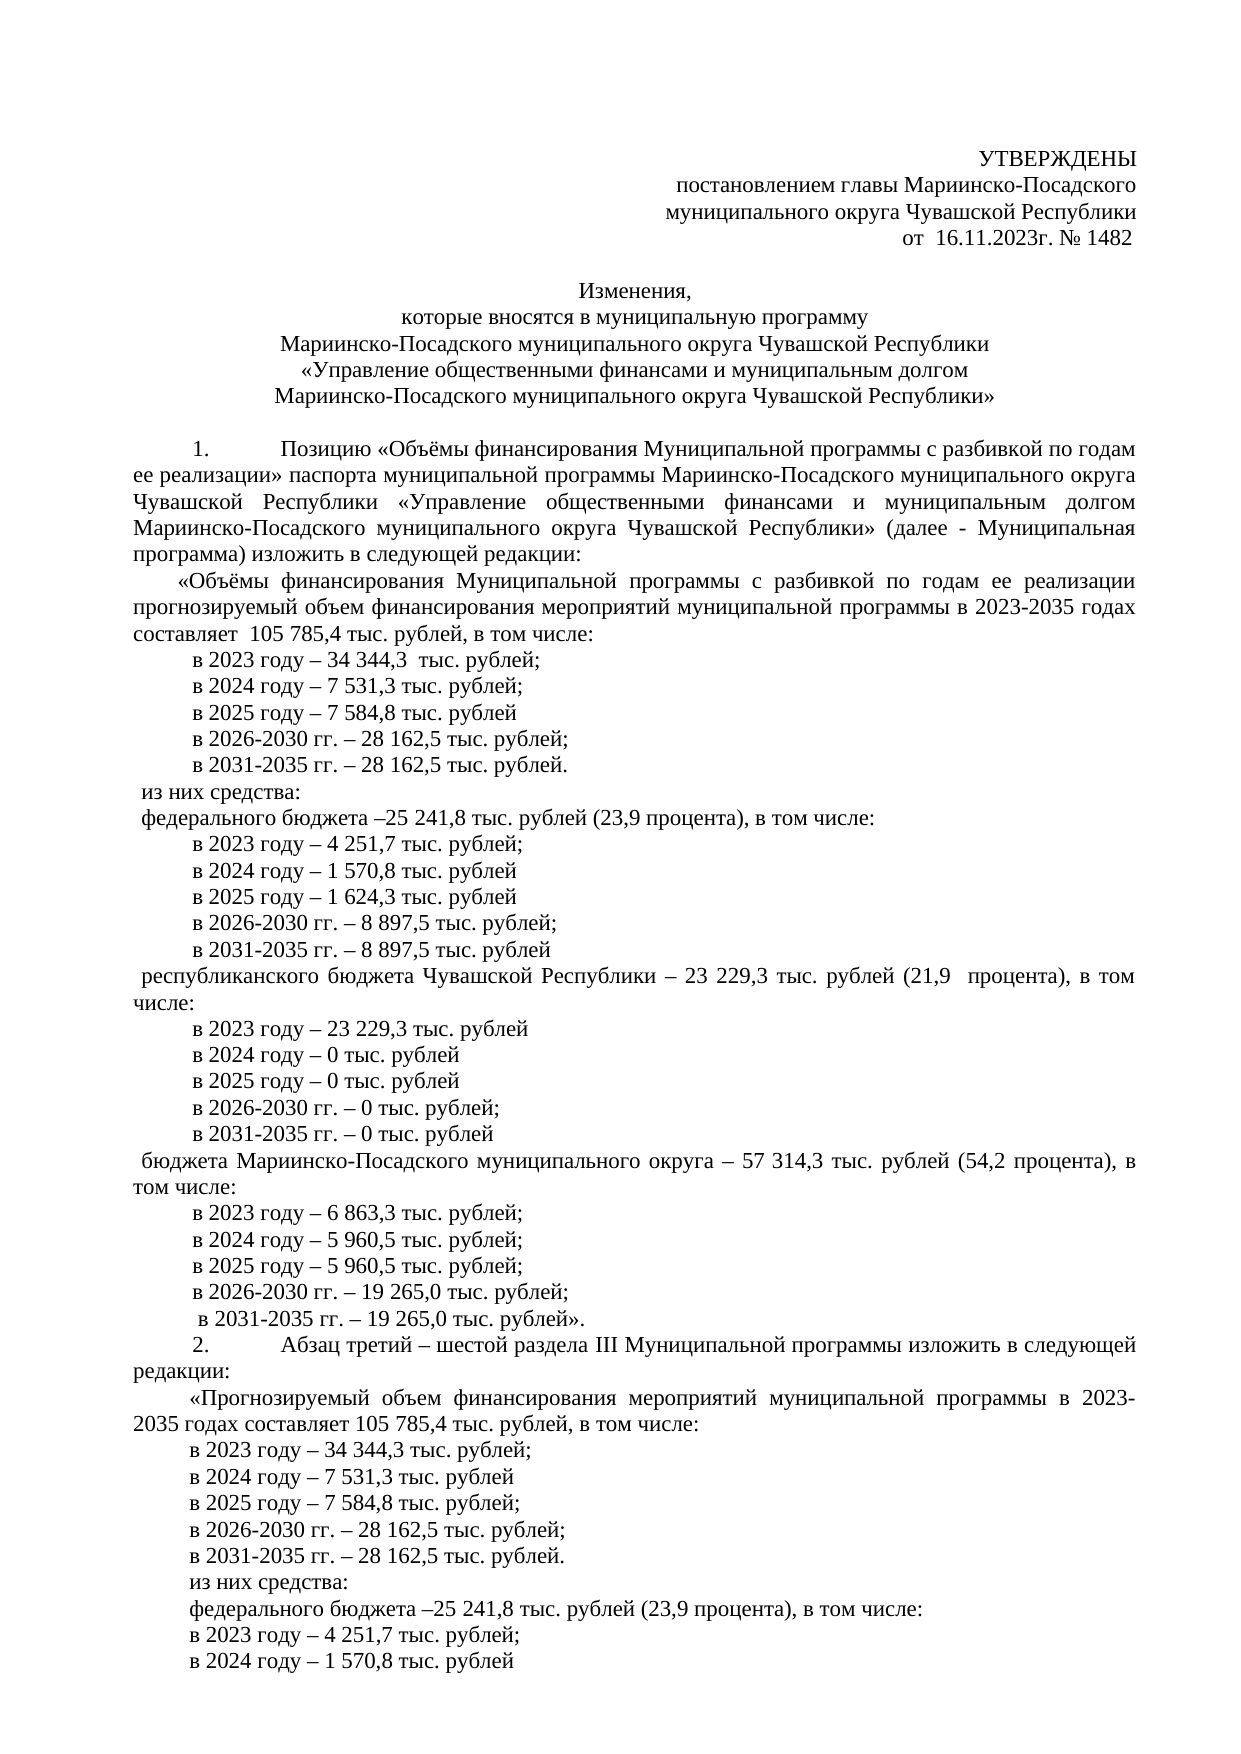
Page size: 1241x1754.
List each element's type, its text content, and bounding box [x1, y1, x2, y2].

text в 2023 году – 34 344,3 тыс. рублей; [133, 646, 1137, 672]
text в 2024 году – 1 570,8 тыс. рублей [133, 857, 1137, 883]
text в 2023 году – 34 344,3 тыс. рублей; [133, 1437, 1137, 1463]
text в 2031-2035 гг. – 28 162,5 тыс. рублей. [133, 1542, 1137, 1568]
text из них средства: [133, 1568, 1137, 1595]
text республиканского бюджета Чувашской Республики – 23 229,3 тыс. рублей (21,9 процента), в том числе: [133, 962, 1137, 1015]
text федерального бюджета –25 241,8 тыс. рублей (23,9 процента), в том числе: [133, 804, 1137, 830]
text бюджета Мариинско-Посадского муниципального округа – 57 314,3 тыс. рублей (54,2 процента), в том числе: [133, 1147, 1137, 1199]
text в 2023 году – 6 863,3 тыс. рублей; [133, 1199, 1137, 1226]
text которые вносятся в муниципальную программу Мариинско-Посадского муниципального округа Чувашской Республики «Управление общественными финансами и муниципальным долгом Мариинско-Посадского муниципального округа Чувашской Республики» [133, 303, 1137, 409]
text в 2026-2030 гг. – 28 162,5 тыс. рублей; [133, 725, 1137, 751]
text «Объёмы финансирования Муниципальной программы с разбивкой по годам ее реализации прогнозируемый объем финансирования мероприятий муниципальной программы в 2023-2035 годах составляет 105 785,4 тыс. рублей, в том числе: [133, 567, 1137, 646]
text Изменения, [133, 277, 1137, 303]
text постановлением главы Мариинско-Посадского [133, 172, 1137, 198]
text муниципального округа Чувашской Республики [133, 198, 1137, 224]
list Позицию «Объёмы финансирования Муниципальной программы с разбивкой по годам ее реализации» паспорта муниципальной программы Мариинско-Посадского муниципального округа Чувашской Республики «Управление общественными финансами и муниципальным долгом Мариинско-Посадского муниципального округа Чувашской Республики» (далее - Муниципальная программа) изложить в следующей редакции: [133, 435, 1137, 567]
text в 2024 году – 7 531,3 тыс. рублей [133, 1463, 1137, 1489]
text в 2026-2030 гг. – 8 897,5 тыс. рублей; [133, 909, 1137, 936]
text в 2023 году – 4 251,7 тыс. рублей; [133, 1621, 1137, 1647]
text в 2024 году – 0 тыс. рублей [133, 1041, 1137, 1068]
text в 2025 году – 5 960,5 тыс. рублей; [133, 1252, 1137, 1278]
text в 2025 году – 7 584,8 тыс. рублей [133, 699, 1137, 725]
text в 2026-2030 гг. – 19 265,0 тыс. рублей; [133, 1278, 1137, 1305]
text в 2023 году – 4 251,7 тыс. рублей; [133, 830, 1137, 857]
text в 2024 году – 5 960,5 тыс. рублей; [133, 1226, 1137, 1252]
text в 2031-2035 гг. – 28 162,5 тыс. рублей. [133, 751, 1137, 778]
text в 2025 году – 7 584,8 тыс. рублей; [133, 1489, 1137, 1516]
text в 2031-2035 гг. – 0 тыс. рублей [133, 1120, 1137, 1147]
text в 2026-2030 гг. – 28 162,5 тыс. рублей; [133, 1516, 1137, 1542]
text в 2025 году – 0 тыс. рублей [133, 1068, 1137, 1094]
text из них средства: [133, 778, 1137, 804]
text в 2024 году – 1 570,8 тыс. рублей [133, 1647, 1137, 1674]
text от 16.11.2023г. № 1482 [133, 224, 1137, 251]
text «Прогнозируемый объем финансирования мероприятий муниципальной программы в 2023-2035 годах составляет 105 785,4 тыс. рублей, в том числе: [133, 1384, 1137, 1437]
text в 2025 году – 1 624,3 тыс. рублей [133, 883, 1137, 909]
text в 2031-2035 гг. – 19 265,0 тыс. рублей». [133, 1305, 1137, 1331]
text в 2031-2035 гг. – 8 897,5 тыс. рублей [133, 936, 1137, 962]
text в 2026-2030 гг. – 0 тыс. рублей; [133, 1094, 1137, 1120]
text федерального бюджета –25 241,8 тыс. рублей (23,9 процента), в том числе: [133, 1595, 1137, 1621]
text в 2024 году – 7 531,3 тыс. рублей; [133, 672, 1137, 699]
text УТВЕРЖДЕНЫ [133, 145, 1137, 172]
list Абзац третий – шестой раздела III Муниципальной программы изложить в следующей редакции: [133, 1331, 1137, 1384]
text в 2023 году – 23 229,3 тыс. рублей [133, 1015, 1137, 1041]
